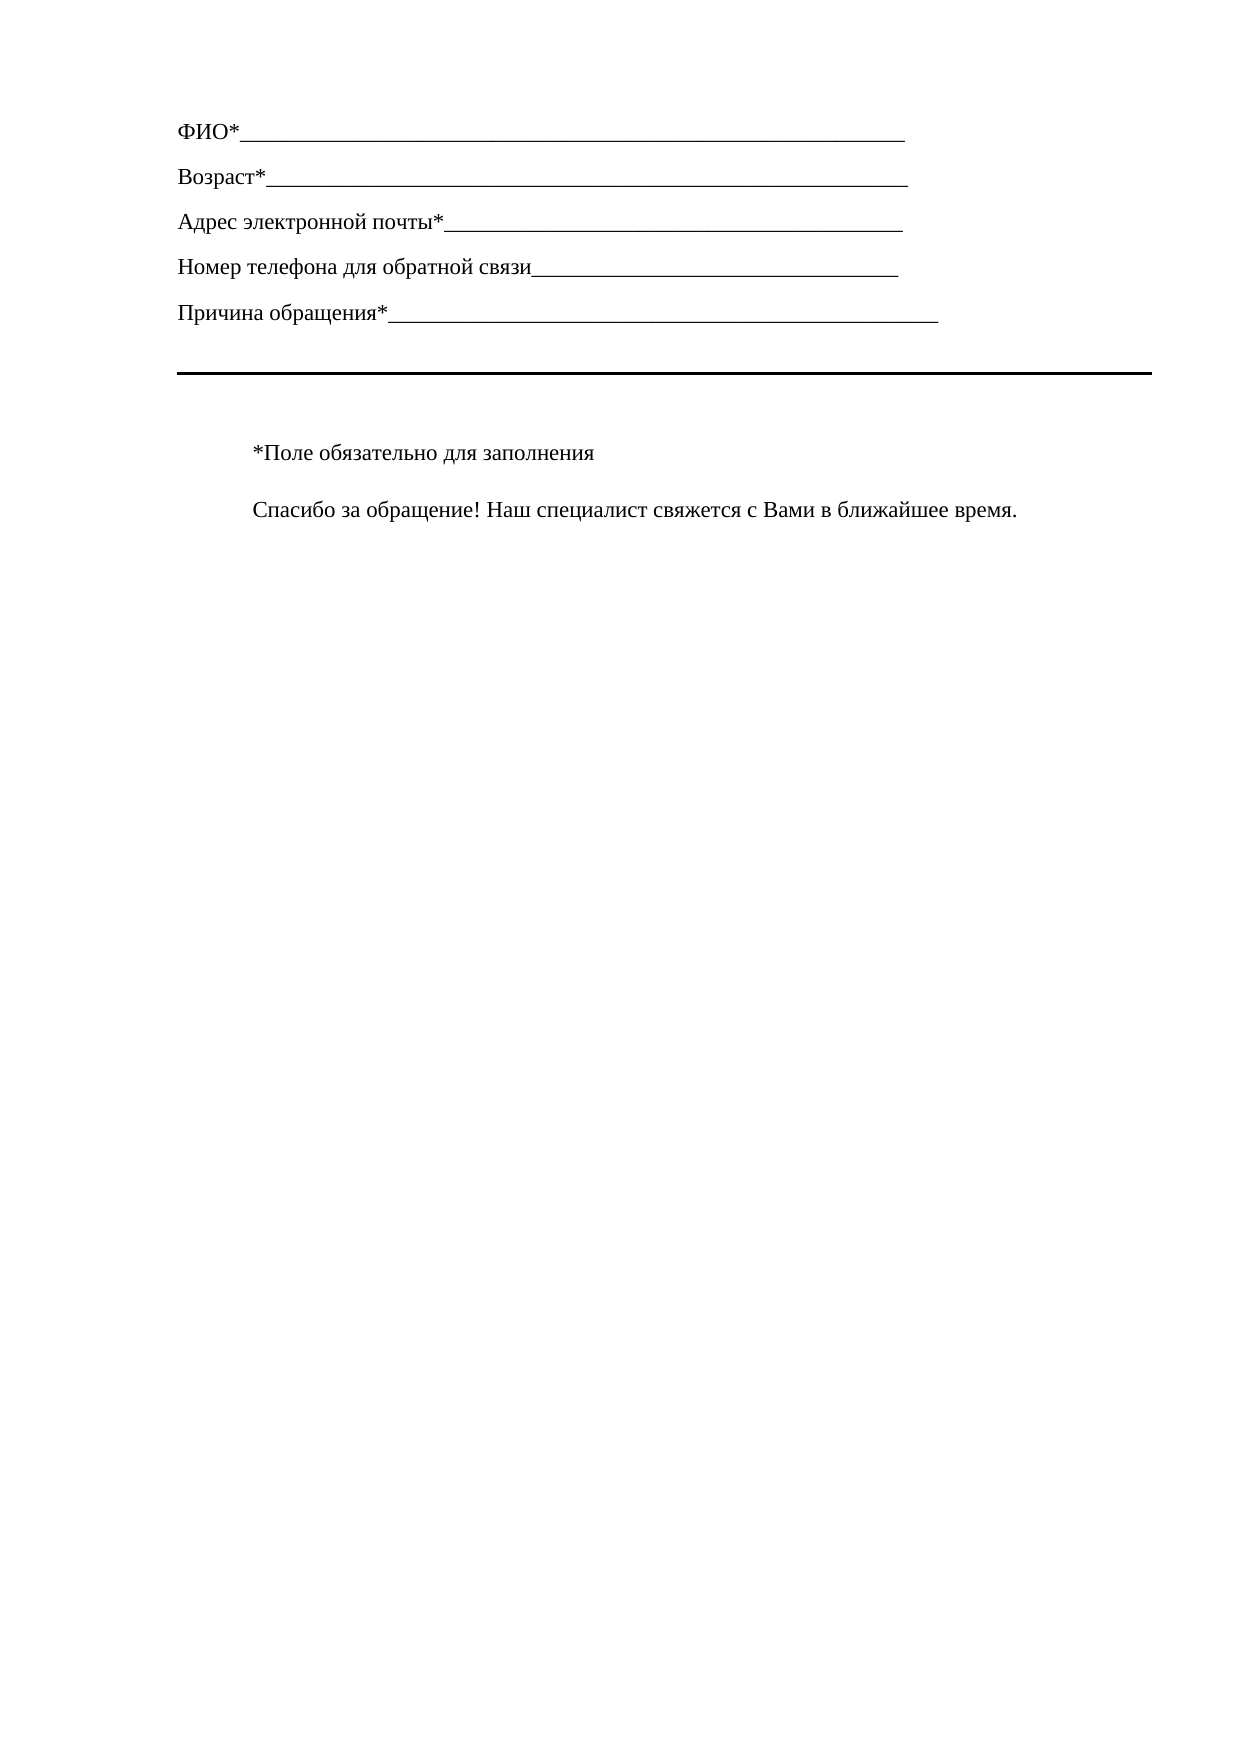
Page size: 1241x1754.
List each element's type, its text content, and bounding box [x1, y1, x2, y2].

text Причина обращения*________________________________________________ [177, 298, 1152, 325]
list *Поле обязательно для заполнения [252, 439, 1152, 465]
text ФИО*__________________________________________________________ [177, 118, 1152, 144]
text Адрес электронной почты*________________________________________ [177, 208, 1152, 235]
text Возраст*________________________________________________________ [177, 163, 1152, 189]
list Спасибо за обращение! Наш специалист свяжется с Вами в ближайшее время. [252, 496, 1152, 522]
text Номер телефона для обратной связи________________________________ [177, 253, 1152, 280]
